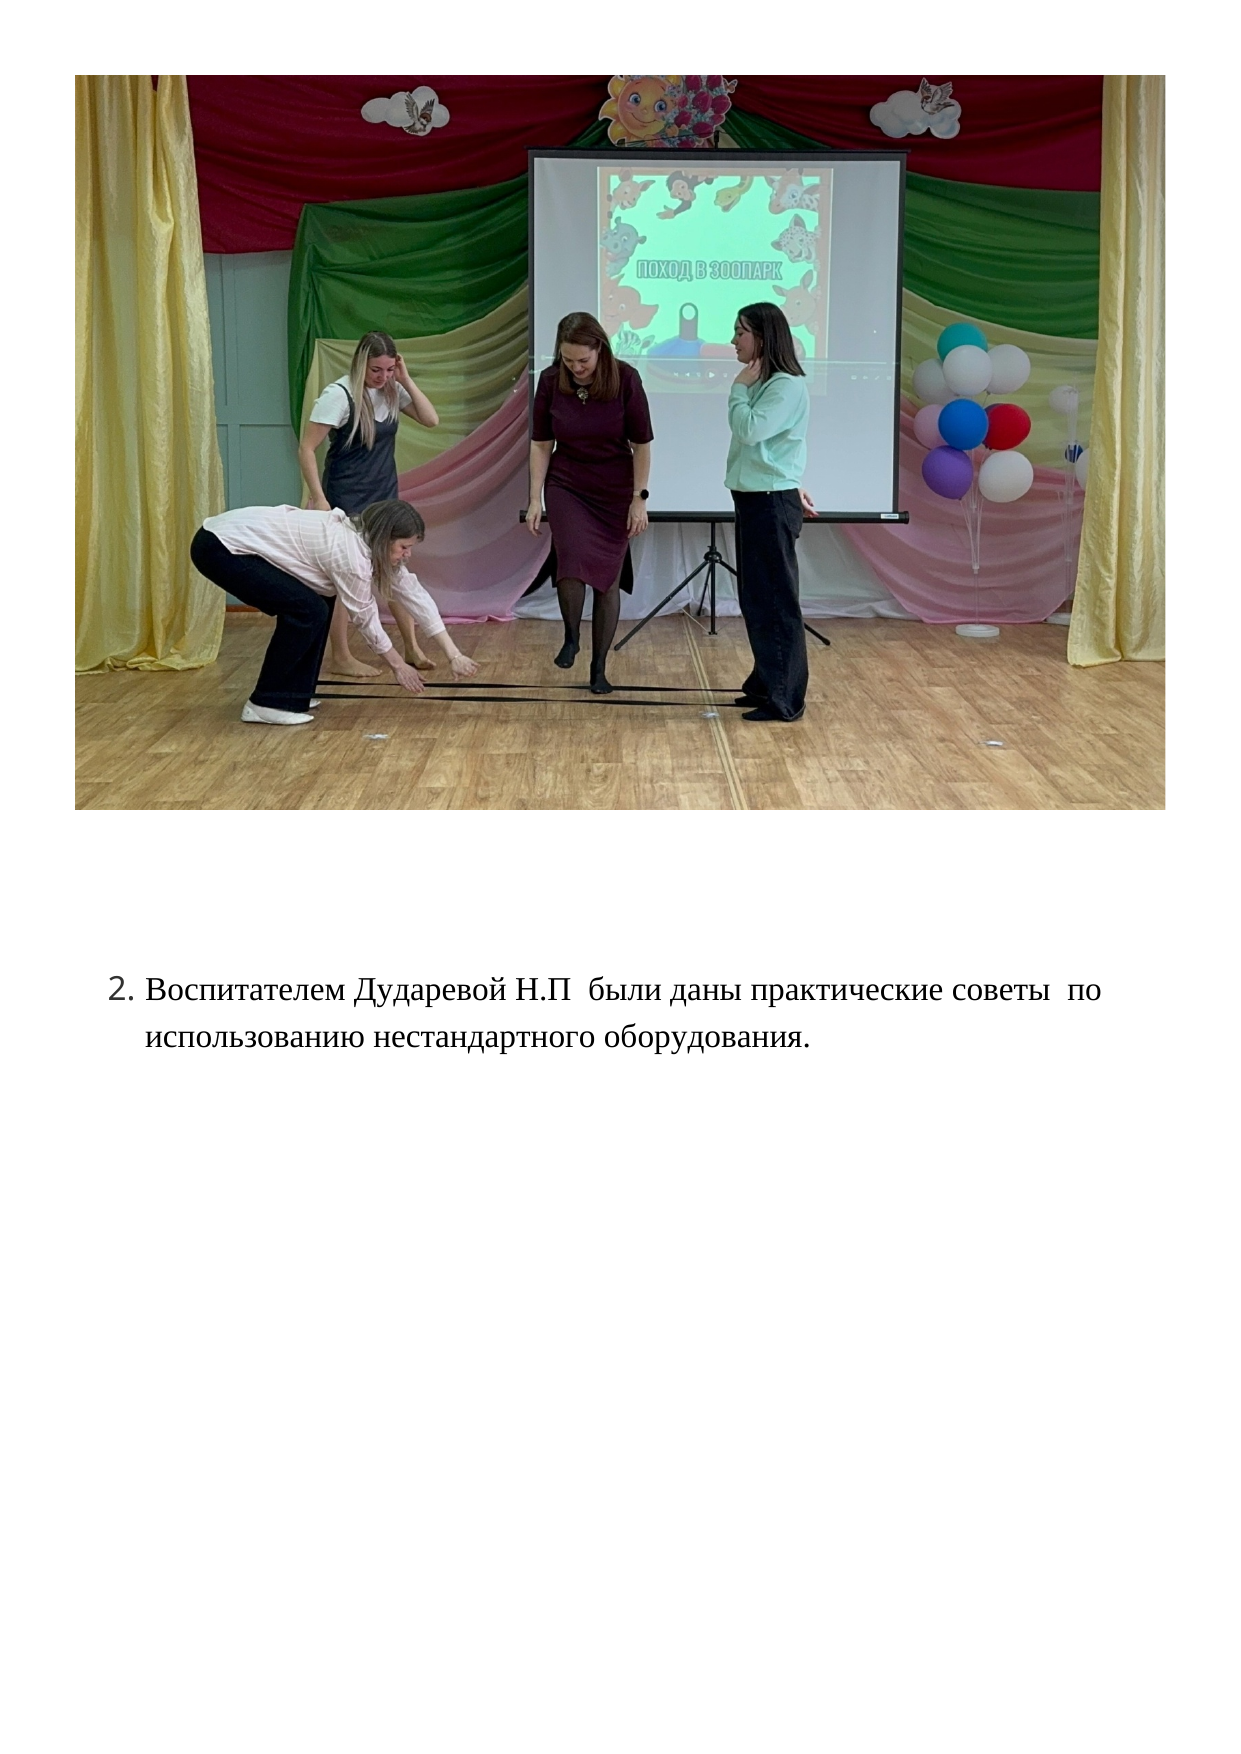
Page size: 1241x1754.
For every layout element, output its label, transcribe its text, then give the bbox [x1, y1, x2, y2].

picture [75, 75, 1166, 810]
list Воспитателем Дударевой Н.П были даны практические советы по использованию нестандартного оборудования. [107, 965, 1165, 1054]
